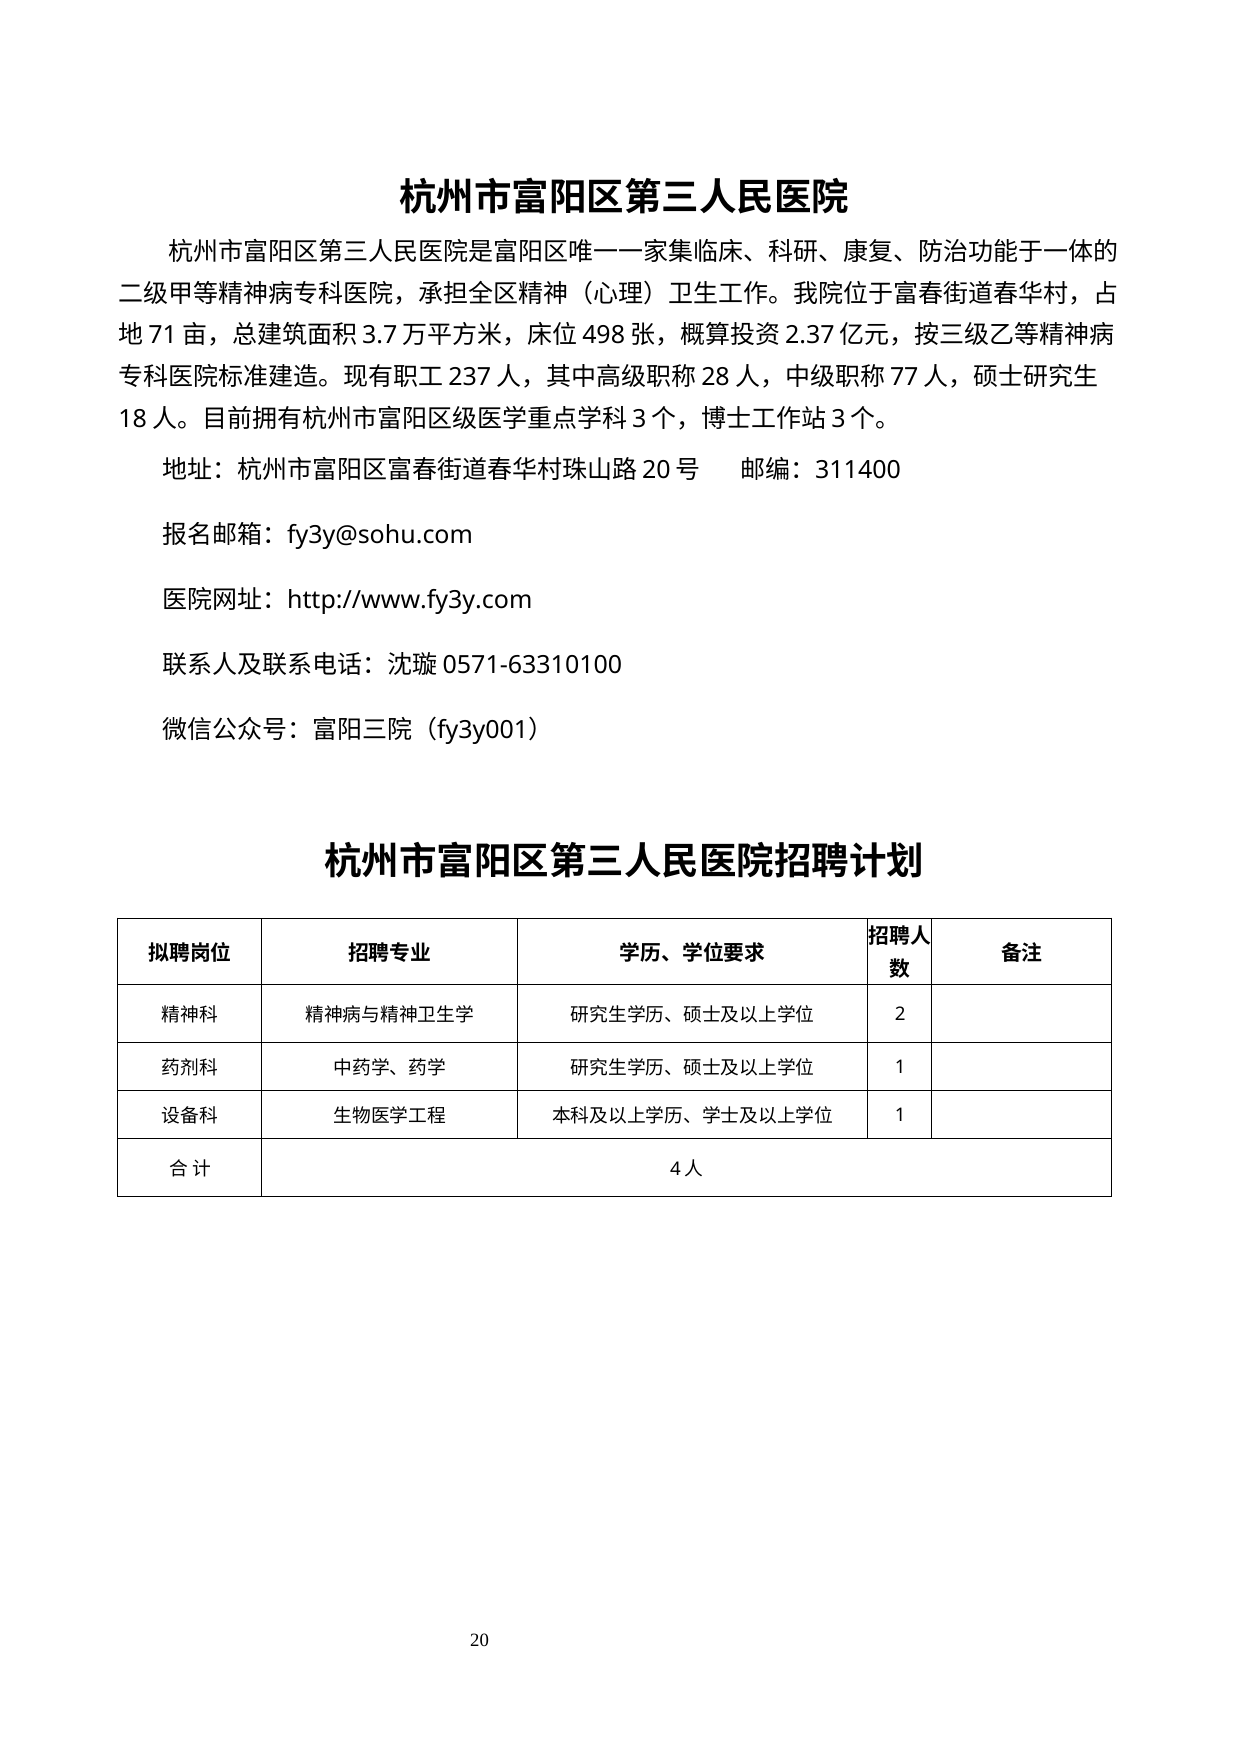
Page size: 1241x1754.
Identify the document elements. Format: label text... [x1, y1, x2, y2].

table_cell 1 [868, 1091, 931, 1138]
text 地址：杭州市富阳区富春街道春华村珠山路20号 邮编：311400 [118, 435, 1055, 500]
table_cell 精神病与精神卫生学 [262, 985, 517, 1042]
table_cell 药剂科 [118, 1043, 261, 1090]
table_cell 设备科 [118, 1091, 261, 1138]
table_cell 研究生学历、硕士及以上学位 [518, 1043, 867, 1090]
text 报名邮箱：fy3y@sohu.com [118, 500, 1055, 565]
table_cell 中药学、药学 [262, 1043, 517, 1090]
table_cell [932, 1043, 1111, 1090]
table_cell 1 [868, 1043, 931, 1090]
table_header 招聘专业 [262, 919, 517, 983]
table_cell 精神科 [118, 985, 261, 1042]
table_cell 2 [868, 985, 931, 1042]
table_cell 合 计 [118, 1139, 261, 1196]
table_header 备注 [932, 919, 1111, 983]
text 杭州市富阳区第三人民医院招聘计划 [118, 825, 1055, 890]
table_header 拟聘岗位 [118, 919, 261, 983]
table_header 学历、学位要求 [518, 919, 867, 983]
table_cell 研究生学历、硕士及以上学位 [518, 985, 867, 1042]
text 杭州市富阳区第三人民医院是富阳区唯一一家集临床、科研、康复、防治功能于一体的二级甲等精神病专科医院，承担全区精神（心理）卫生工作。我院位于富春街道春华村，占地71亩，总建筑面积3.7万平方米，床位498张，概算投资2.37亿元，按三级乙等精神病专科医院标准建造。现有职工237人，其中高级职称28人，中级职称77人，硕士研究生18人。目前拥有杭州市富阳区级医学重点学科3个，博士工作站3个。 [118, 227, 1122, 435]
table_cell 本科及以上学历、学士及以上学位 [518, 1091, 867, 1138]
text 医院网址：http://www.fy3y.com [118, 565, 1055, 630]
table_header 招聘人数 [868, 919, 931, 983]
text 微信公众号：富阳三院（fy3y001） [118, 695, 1055, 760]
table_cell [932, 985, 1111, 1042]
table_cell 4人 [262, 1139, 1111, 1196]
table_cell 生物医学工程 [262, 1091, 517, 1138]
table_cell [932, 1091, 1111, 1138]
text 联系人及联系电话：沈璇 0571-63310100 [118, 630, 1055, 695]
text 杭州市富阳区第三人民医院 [118, 162, 1055, 227]
